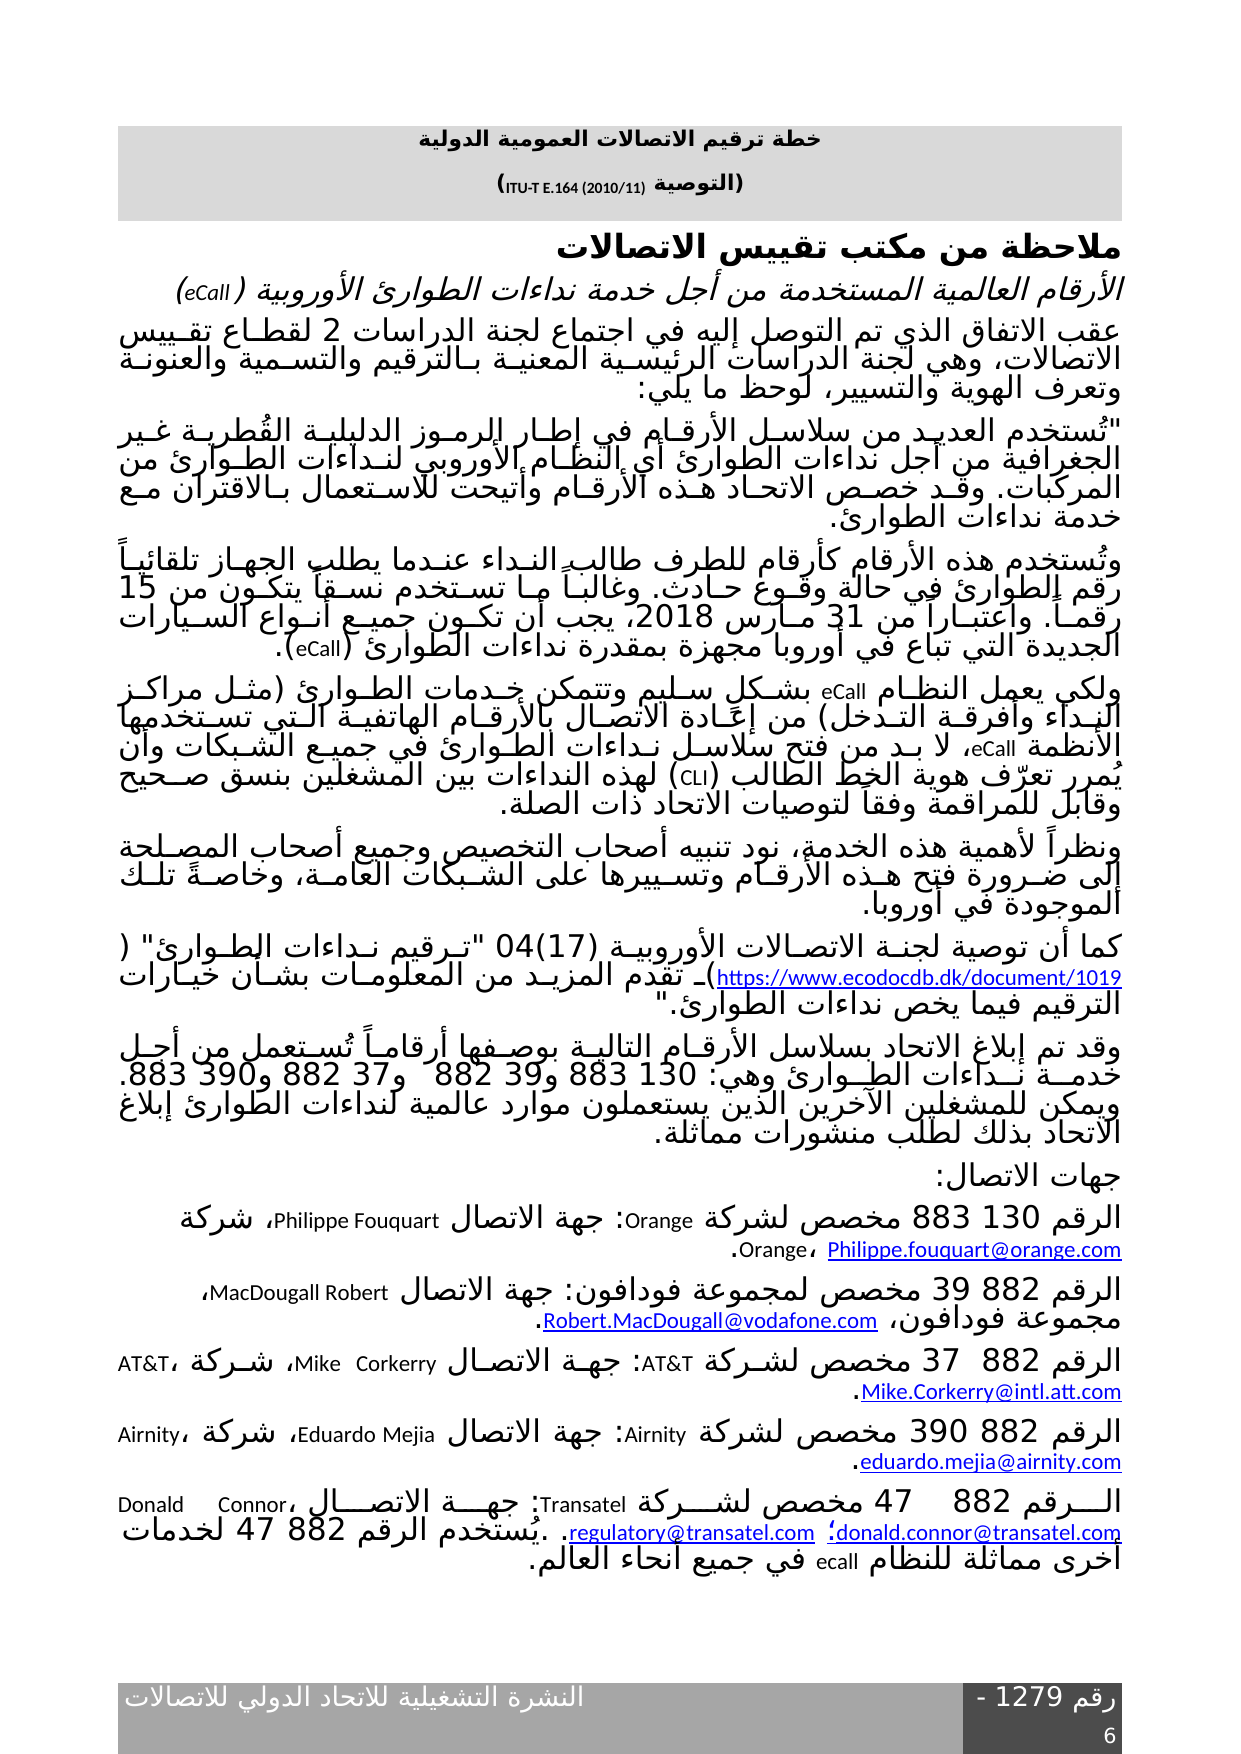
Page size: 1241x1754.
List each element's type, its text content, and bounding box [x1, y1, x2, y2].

text وتُستخدم هذه الأرقام كأرقام للطرف طالب النداء عندما يطلب الجهاز تلقائياً رقم الطوارئ في حالة وقوع حادث. وغالباً ما تستخدم نسقاً يتكون من 15 رقماً. واعتباراً من 31 مارس 2018، يجب أن تكون جميع أنواع السيارات الجديدة التي تباع في أوروبا مجهزة بمقدرة نداءات الطوارئ (eCall). [118, 547, 1122, 664]
text الأرقام العالمية المستخدمة من أجل خدمة نداءات الطوارئ الأوروبية (eCall) [118, 277, 445, 306]
text عقب الاتفاق الذي تم التوصل إليه في اجتماع لجنة الدراسات 2 لقطاع تقييس الاتصالات، وهي لجنة الدراسات الرئيسية المعنية بالترقيم والتسمية والعنونة وتعرف الهوية والتسيير، لوحظ ما يلي: [118, 318, 1122, 406]
text الرقم 882 37 مخصص لشركة AT&T: جهة الاتصال Mike Corkerry، شركة AT&T، Mike.Corkerry@intl.att.com. [118, 1348, 1122, 1406]
text جهات الاتصال: [1084, 1163, 1122, 1192]
text الأرقام العالمية المستخدمة من أجل خدمة نداءات الطوارئ الأوروبية (eCall) [426, 277, 1122, 306]
text الرقم 882 39 مخصص لمجموعة فودافون: جهة الاتصال MacDougall Robert، مجموعة فودافون، Robert.MacDougall@vodafone.com. [118, 1277, 1122, 1336]
text جهات الاتصال: [118, 1163, 1092, 1192]
text الرقم 882 47 مخصص لشركة Transatel: جهة الاتصال Donald Connor، donald.connor@transatel.com؛ regulatory@transatel.com. .يُستخدم الرقم 882 47 لخدمات أخرى مماثلة للنظام ‎ecall ‏في جميع أنحاء العالم. [118, 1489, 1122, 1577]
text الرقم 883 130 مخصص لشركة Orange: جهة الاتصال Philippe Fouquart، شركة Orange، Philippe.fouquart@orange.com. [118, 1205, 1122, 1265]
text الرقم 882 390 مخصص لشركة Airnity: جهة الاتصال Eduardo Mejia، شركة Airnity، eduardo.mejia@airnity.com. [118, 1419, 1122, 1477]
subtitle خطة ترقيم الاتصالات العمومية الدولية (التوصية ITU-T E.164 (2010/11)) [118, 126, 1122, 216]
text وقد تم إبلاغ الاتحاد بسلاسل الأرقام التالية بوصفها أرقاماً تُستعمل من أجل خدمة نداءات الطوارئ وهي: 883 130 و882 39 و882 37 و883 390. ويمكن للمشغلين الآخرين الذين يستعملون موارد عالمية لنداءات الطوارئ إبلاغ الاتحاد بذلك لطلب منشورات مماثلة. [118, 1034, 1122, 1151]
text كما أن توصية لجنة الاتصالات الأوروبية (17)04 "ترقيم نداءات الطوارئ" (https://www.ecodocdb.dk/document/1019) تقدم المزيد من المعلومات بشأن خيارات الترقيم فيما يخص نداءات الطوارئ." [118, 934, 1122, 1022]
text ولكي يعمل النظام eCall بشكلٍ سليم وتتمكن خدمات الطوارئ (مثل مراكز النداء وأفرقة التدخل) من إعادة الاتصال بالأرقام الهاتفية التي تستخدمها الأنظمة eCall، لا بد من فتح سلاسل نداءات الطوارئ في جميع الشبكات وأن يُمرر تعرّف هوية الخط الطالب (CLI) لهذه النداءات بين المشغلين بنسق صحيح وقابل للمراقمة وفقاً لتوصيات الاتحاد ذات الصلة. [118, 676, 1122, 822]
subtitle ملاحظة من مكتب تقييس الاتصالات [118, 233, 1122, 264]
text ونظراً لأهمية هذه الخدمة، نود تنبيه أصحاب التخصيص وجميع أصحاب المصلحة إلى ضرورة فتح هذه الأرقام وتسييرها على الشبكات العامة، وخاصةً تلك الموجودة في أوروبا. [118, 834, 1122, 922]
text "تُستخدم العديد من سلاسل الأرقام في إطار الرموز الدليلية القُطرية غير الجغرافية من أجل نداءات الطوارئ أي النظام الأوروبي لنداءات الطوارئ من المركبات. وقد خصص الاتحاد هذه الأرقام وأتيحت للاستعمال بالاقتران مع خدمة نداءات الطوارئ. [118, 418, 1122, 535]
